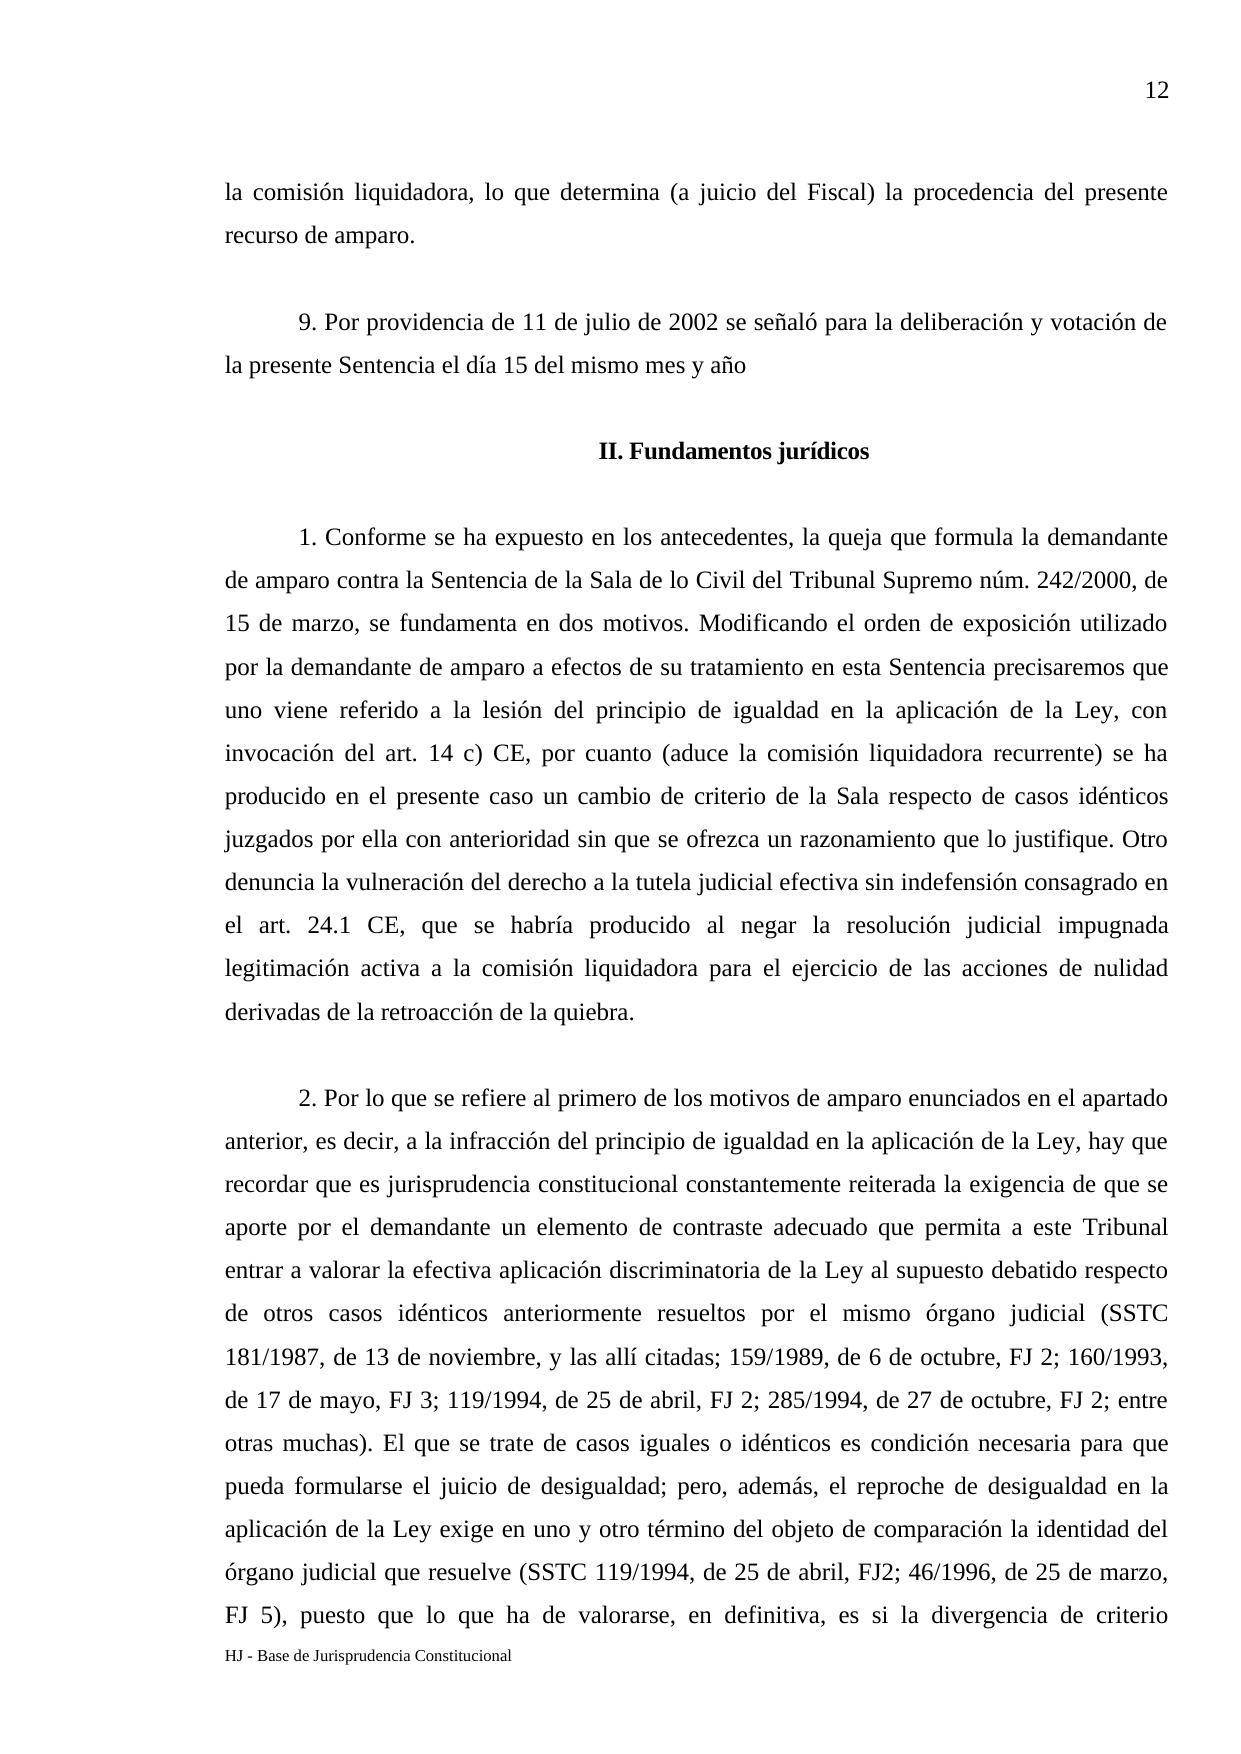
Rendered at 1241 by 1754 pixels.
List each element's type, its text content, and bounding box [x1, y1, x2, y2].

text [224, 177, 1169, 249]
subtitle II. Fundamentos jurídicos [224, 436, 1169, 465]
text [224, 1083, 1169, 1629]
text 9. Por providencia de 11 de julio de 2002 se señaló para la deliberación y votación de la presente Sentencia el día 15 del mismo mes y año [224, 307, 1169, 378]
text 1. Conforme se ha expuesto en los antecedentes, la queja que formula la demandante de amparo contra la Sentencia de la Sala de lo Civil del Tribunal Supremo núm. 242/2000, de 15 de marzo, se fundamenta en dos motivos. Modificando el orden de exposición utilizado por la demandante de amparo a efectos de su tratamiento en esta Sentencia precisaremos que uno viene referido a la lesión del principio de igualdad en la aplicación de la Ley, con invocación del art. 14 c) CE, por cuanto (aduce la comisión liquidadora recurrente) se ha producido en el presente caso un cambio de criterio de la Sala respecto de casos idénticos juzgados por ella con anterioridad sin que se ofrezca un razonamiento que lo justifique. Otro denuncia la vulneración del derecho a la tutela judicial efectiva sin indefensión consagrado en el art. 24.1 CE, que se habría producido al negar la resolución judicial impugnada legitimación activa a la comisión liquidadora para el ejercicio de las acciones de nulidad derivadas de la retroacción de la quiebra. [224, 522, 1169, 1025]
